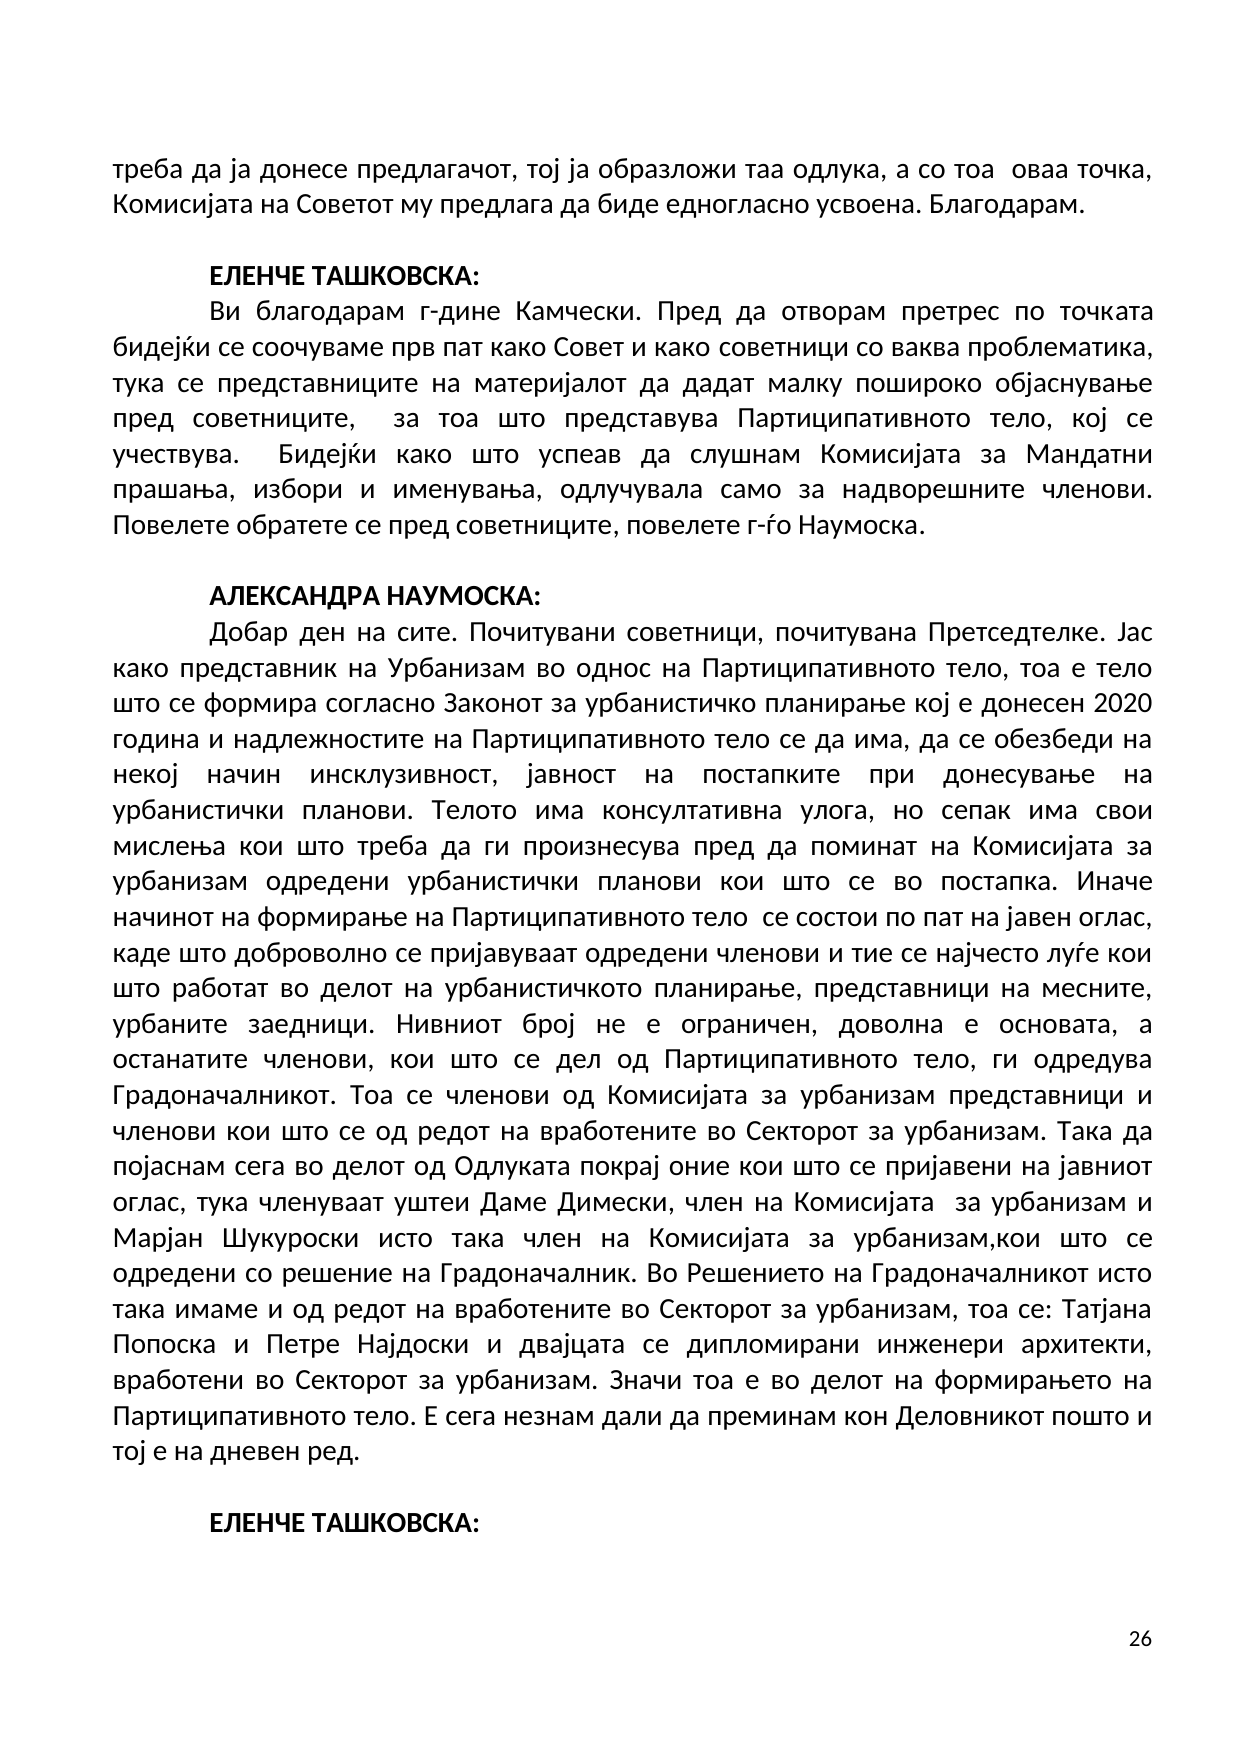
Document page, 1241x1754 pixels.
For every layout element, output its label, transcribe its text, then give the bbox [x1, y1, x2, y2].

text ЕЛЕНЧЕ ТАШКОВСКА: [112, 257, 1154, 292]
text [112, 150, 1154, 221]
text АЛЕКСАНДРА НАУМОСКА: [112, 577, 1154, 613]
text ЕЛЕНЧЕ ТАШКОВСКА: [112, 1504, 1154, 1539]
text Добар ден на сите. Почитувани советници, почитувана Претседтелке. Јас како представник на Урбанизам во однос на Партиципативното тело, тоа е тело што се формира согласно Законот за урбанистичко планирање кој е донесен 2020 година и надлежностите на Партиципативното тело се да има, да се обезбеди на некој начин инсклузивност, јавност на постапките при донесување на урбанистички планови. Телото има консултативна улога, но сепак има свои мислења кои што треба да ги произнесува пред да поминат на Комисијата за урбанизам одредени урбанистички планови кои што се во постапка. Иначе начинот на формирање на Партиципативното тело се состои по пат на јавен оглас, каде што доброволно се пријавуваат одредени членови и тие се најчесто луѓе кои што работат во делот на урбанистичкото планирање, представници на месните, урбаните заедници. Нивниот број не е ограничен, доволна е основата, а останатите членови, кои што се дел од Партиципативното тело, ги одредува Градоначалникот. Тоа се членови од Комисијата за урбанизам представници и членови кои што се од редот на вработените во Секторот за урбанизам. Така да појаснам сега во делот од Одлуката покрај оние кои што се пријавени на јавниот оглас, тука членуваат уштеи Даме Димески, член на Комисијата за урбанизам и Марјан Шукуроски исто така член на Комисијата за урбанизам,кои што се одредени со решение на Градоначалник. Во Решението на Градоначалникот исто така имаме и од редот на вработените во Секторот за урбанизам, тоа се: Татјана Попоска и Петре Најдоски и двајцата се дипломирани инженери архитекти, вработени во Секторот за урбанизам. Значи тоа е во делот на формирањето на Партиципативното тело. Е сега незнам дали да преминам кон Деловникот пошто и тој е на дневен ред. [112, 613, 1154, 1468]
text Ви благодарам г-дине Камчески. Пред да отворам претрес по точкaта бидејќи се соочуваме прв пат како Совет и како советници со ваква проблематика, тука се представниците на материјалот да дадат малку пошироко објаснување пред советниците, за тоа што представува Партиципативното тело, кој се учествува. Бидејќи како што успеав да слушнам Комисијата за Мандатни прашања, избори и именувања, одлучувала само за надворешните членови. Повелете обратете се пред советниците, повелете г-ѓо Наумоска. [112, 292, 1154, 542]
